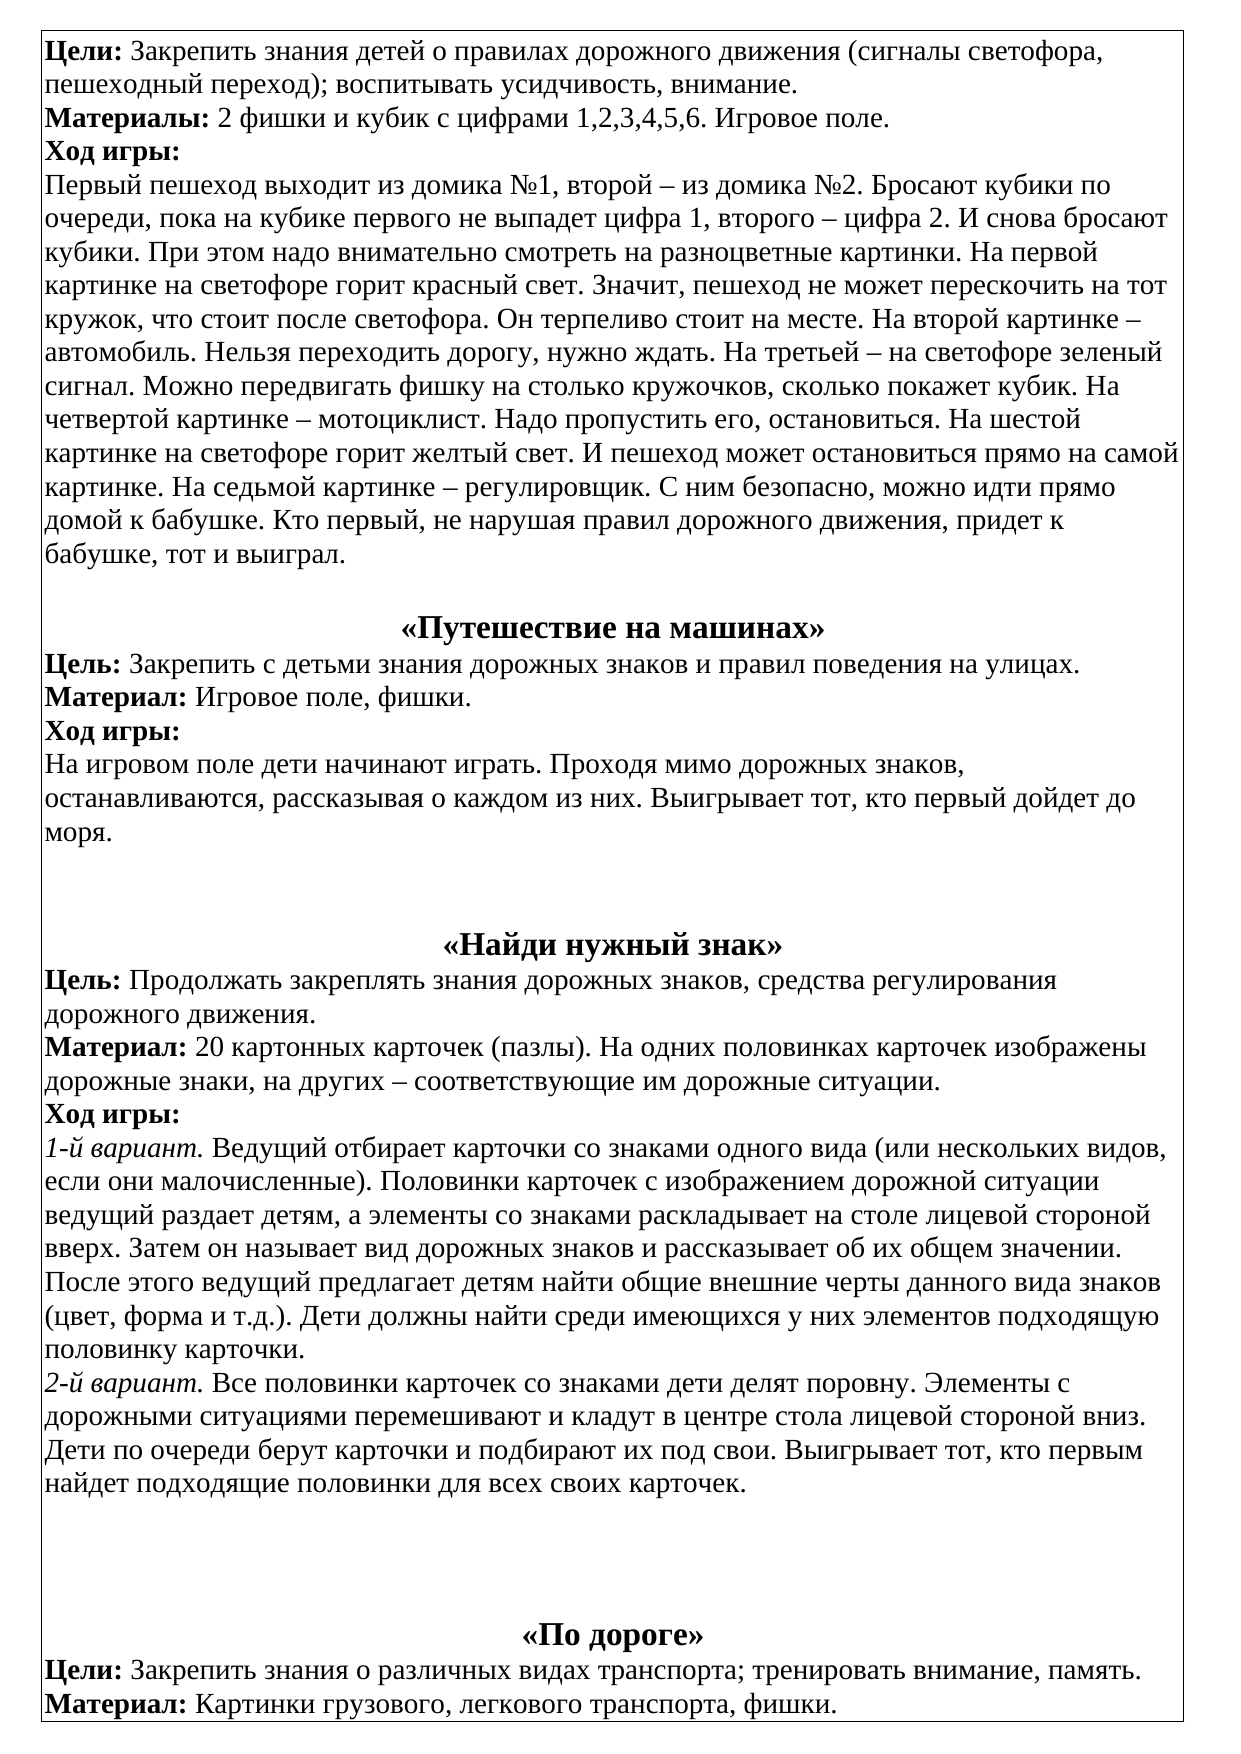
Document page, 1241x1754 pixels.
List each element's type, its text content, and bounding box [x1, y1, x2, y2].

text «Путешествие на машинах» [44, 608, 1181, 646]
text Цель: Закрепить с детьми знания дорожных знаков и правил поведения на улицах. [44, 646, 1181, 679]
text 2-й вариант. Все половинки карточек со знаками дети делят поровну. Элементы с дорожными ситуациями перемешивают и кладут в центре стола лицевой стороной вниз. Дети по очереди берут карточки и подбирают их под свои. Выигрывает тот, кто первым найдет подходящие половинки для всех своих карточек. [44, 1365, 1181, 1499]
text Ход игры: [44, 133, 1181, 167]
text Цели: Закрепить знания о различных видах транспорта; тренировать внимание, память. [44, 1652, 1181, 1683]
text Цели: Закрепить знания детей о правилах дорожного движения (сигналы светофора, пешеходный переход); воспитывать усидчивость, внимание. [42, 31, 1183, 100]
text «Найди нужный знак» [44, 924, 1181, 962]
text Ход игры: [44, 713, 1181, 747]
text На игровом поле дети начинают играть. Проходя мимо дорожных знаков, останавливаются, рассказывая о каждом из них. Выигрывает тот, кто первый дойдет до моря. [44, 747, 1181, 847]
text 1-й вариант. Ведущий отбирает карточки со знаками одного вида (или нескольких видов, если они малочисленные). Половинки карточек с изображением дорожной ситуации ведущий раздает детям, а элементы со знаками раскладывает на столе лицевой стороной вверх. Затем он называет вид дорожных знаков и рассказывает об их общем значении. После этого ведущий предлагает детям найти общие внешние черты данного вида знаков (цвет, форма и т.д.). Дети должны найти среди имеющихся у них элементов подходящую половинку карточки. [44, 1130, 1181, 1365]
text Материал: 20 картонных карточек (пазлы). На одних половинках карточек изображены дорожные знаки, на других – соответствующие им дорожные ситуации. [44, 1029, 1181, 1096]
text Материал: Картинки грузового, легкового транспорта, фишки. [42, 1683, 1183, 1721]
text Ход игры: [44, 1096, 1181, 1130]
text Первый пешеход выходит из домика №1, второй – из домика №2. Бросают кубики по очереди, пока на кубике первого не выпадет цифра 1, второго – цифра 2. И снова бросают кубики. При этом надо внимательно смотреть на разноцветные картинки. На первой картинке на светофоре горит красный свет. Значит, пешеход не может перескочить на тот кружок, что стоит после светофора. Он терпеливо стоит на месте. На второй картинке – автомобиль. Нельзя переходить дорогу, нужно ждать. На третьей – на светофоре зеленый сигнал. Можно передвигать фишку на столько кружочков, сколько покажет кубик. На четвертой картинке – мотоциклист. Надо пропустить его, остановиться. На шестой картинке на светофоре горит желтый свет. И пешеход может остановиться прямо на самой картинке. На седьмой картинке – регулировщик. С ним безопасно, можно идти прямо домой к бабушке. Кто первый, не нарушая правил дорожного движения, придет к бабушке, тот и выиграл. [44, 167, 1181, 569]
text Цель: Продолжать закреплять знания дорожных знаков, средства регулирования дорожного движения. [44, 962, 1181, 1029]
text Материалы: 2 фишки и кубик с цифрами 1,2,3,4,5,6. Игровое поле. [44, 100, 1181, 133]
text «По дороге» [44, 1614, 1181, 1652]
text Материал: Игровое поле, фишки. [44, 679, 1181, 713]
